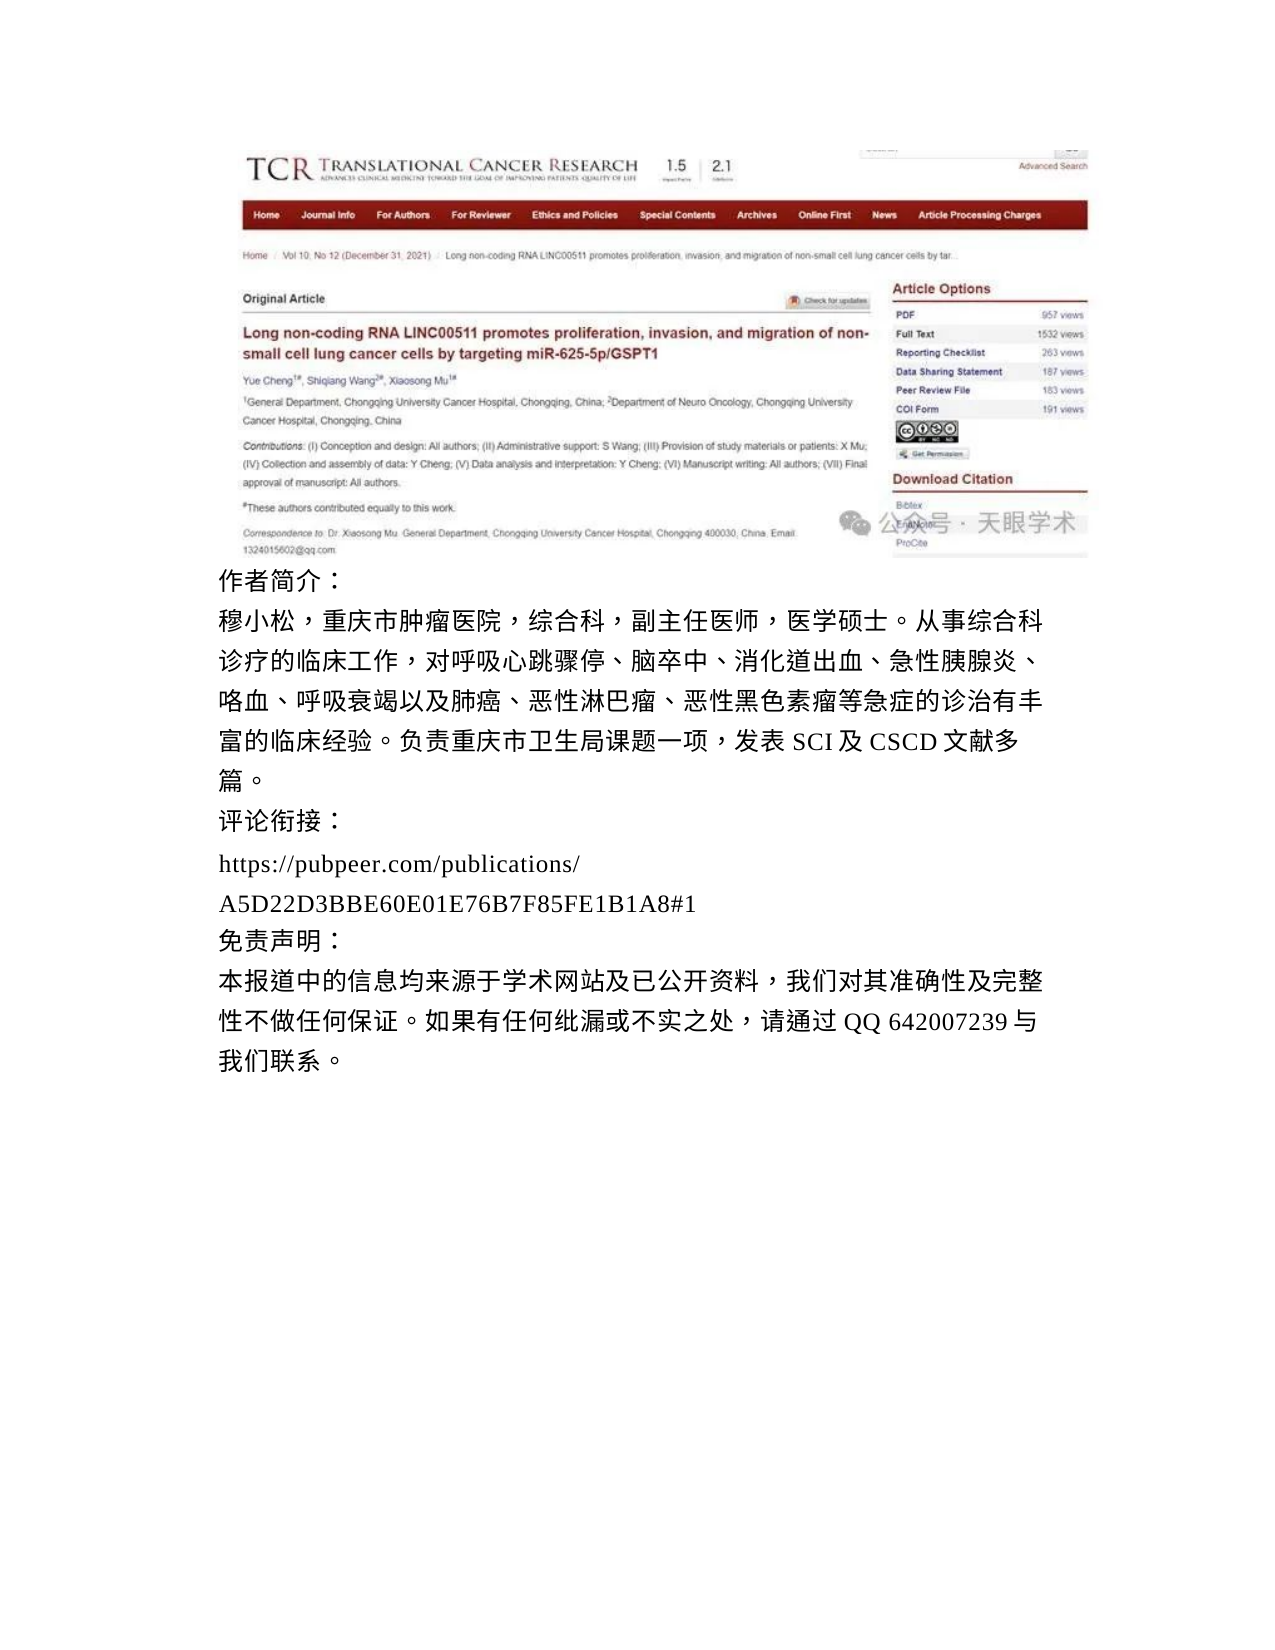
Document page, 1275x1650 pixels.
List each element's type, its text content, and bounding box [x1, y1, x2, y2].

text 免责声明： [219, 918, 1056, 958]
text 穆小松，重庆市肿瘤医院，综合科，副主任医师，医学硕士。从事综合科诊疗的临床工作，对呼吸心跳骤停、脑卒中、消化道出血、急性胰腺炎、咯血、呼吸衰竭以及肺癌、恶性淋巴瘤、恶性黑色素瘤等急症的诊治有丰富的临床经验。负责重庆市卫生局课题一项，发表SCI及CSCD文献多篇。 [219, 598, 1056, 798]
picture [237, 150, 1104, 558]
text 本报道中的信息均来源于学术网站及已公开资料，我们对其准确性及完整性不做任何保证。如果有任何纰漏或不实之处，请通过QQ 642007239与我们联系。 [219, 958, 1056, 1078]
text 作者简介： [219, 558, 1056, 598]
text https://pubpeer.com/publications/A5D22D3BBE60E01E76B7F85FE1B1A8#1 [219, 838, 1056, 918]
text 评论衔接： [219, 798, 1056, 838]
